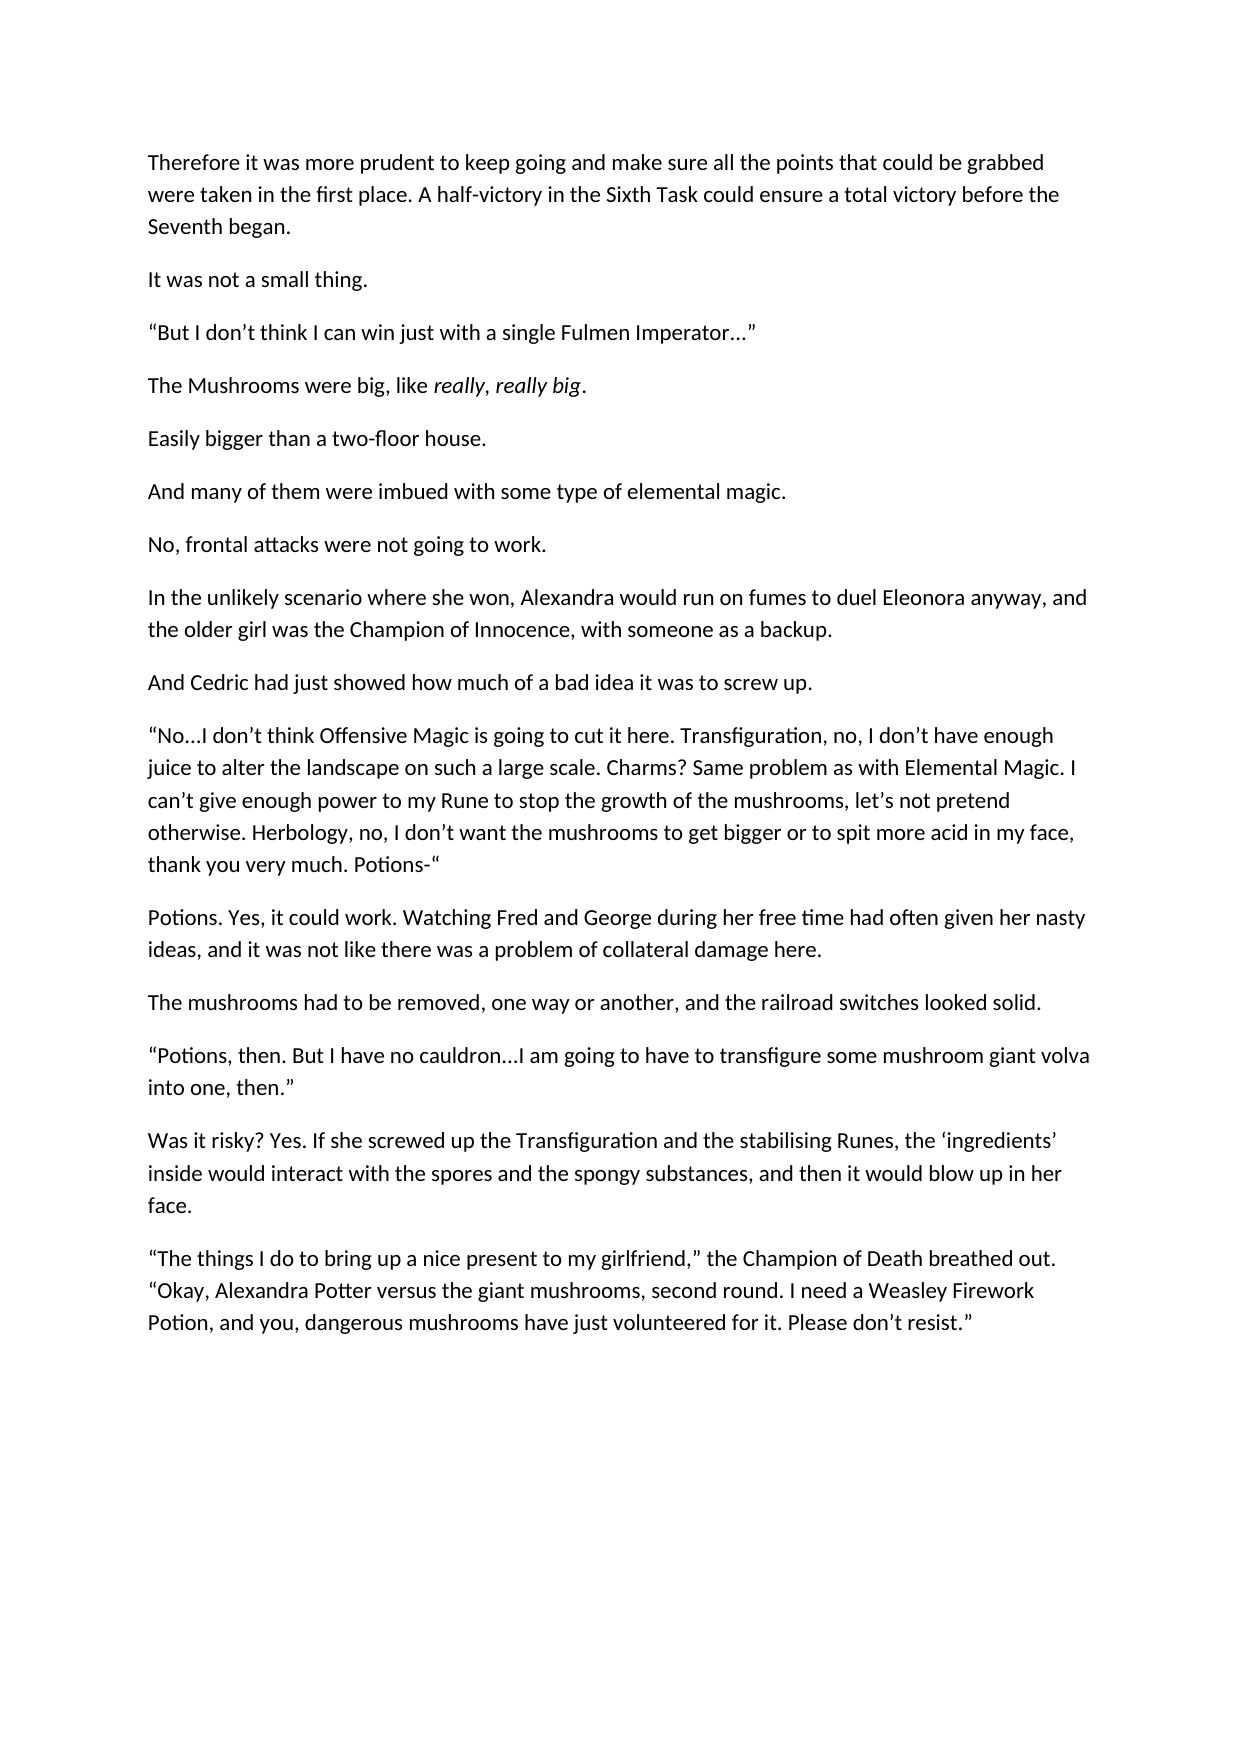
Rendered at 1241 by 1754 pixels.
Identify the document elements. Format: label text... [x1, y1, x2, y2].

text Was it risky? Yes. If she screwed up the Transfiguration and the stabilising Runes, the ‘ingredients’ inside would interact with the spores and the spongy substances, and then it would blow up in her face. [148, 1127, 1093, 1219]
text In the unlikely scenario where she won, Alexandra would run on fumes to duel Eleonora anyway, and the older girl was the Champion of Innocence, with someone as a backup. [148, 583, 1093, 643]
text No, frontal attacks were not going to work. [148, 530, 1093, 558]
text Therefore it was more prudent to keep going and make sure all the points that could be grabbed were taken in the first place. A half-victory in the Sixth Task could ensure a total victory before the Seventh began. [148, 148, 1093, 240]
text “Potions, then. But I have no cauldron...I am going to have to transfigure some mushroom giant volva into one, then.” [148, 1041, 1093, 1102]
text It was not a small thing. [148, 265, 1093, 293]
text “No...I don’t think Offensive Magic is going to cut it here. Transfiguration, no, I don’t have enough juice to alter the landscape on such a large scale. Charms? Same problem as with Elemental Magic. I can’t give enough power to my Rune to stop the growth of the mushrooms, let’s not pretend otherwise. Herbology, no, I don’t want the mushrooms to get bigger or to spit more acid in my face, thank you very much. Potions-“ [148, 721, 1093, 878]
text The Mushrooms were big, like really, really big. [148, 371, 1093, 399]
text Easily bigger than a two-floor house. [148, 424, 1093, 452]
text “But I don’t think I can win just with a single Fulmen Imperator...” [148, 318, 1093, 346]
text The mushrooms had to be removed, one way or another, and the railroad switches looked solid. [148, 988, 1093, 1016]
text And Cedric had just showed how much of a bad idea it was to screw up. [148, 668, 1093, 696]
text “The things I do to bring up a nice present to my girlfriend,” the Champion of Death breathed out. “Okay, Alexandra Potter versus the giant mushrooms, second round. I need a Weasley Firework Potion, and you, dangerous mushrooms have just volunteered for it. Please don’t resist.” [148, 1244, 1093, 1336]
text Potions. Yes, it could work. Watching Fred and George during her free time had often given her nasty ideas, and it was not like there was a problem of collateral damage here. [148, 903, 1093, 963]
text And many of them were imbued with some type of elemental magic. [148, 477, 1093, 505]
